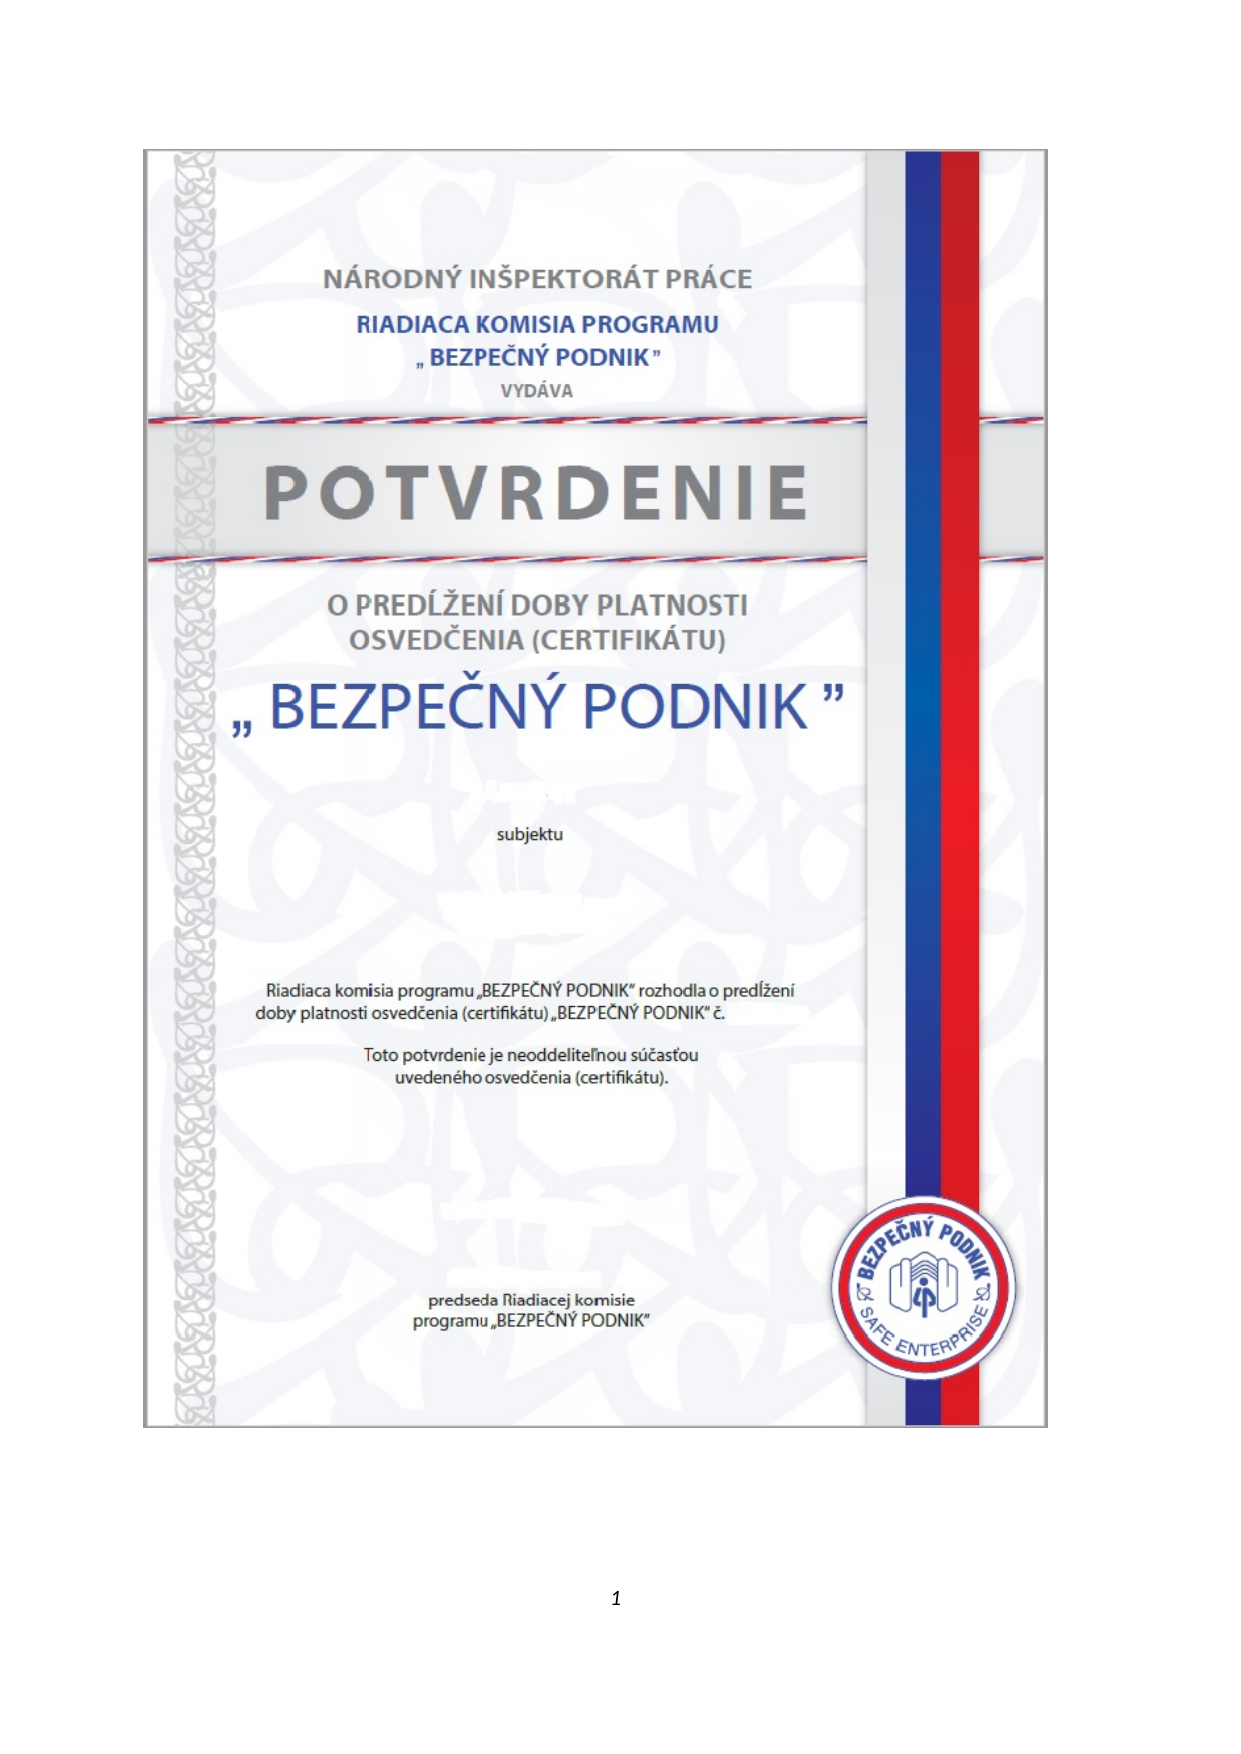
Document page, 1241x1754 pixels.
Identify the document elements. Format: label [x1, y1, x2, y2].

picture [143, 149, 1048, 1428]
